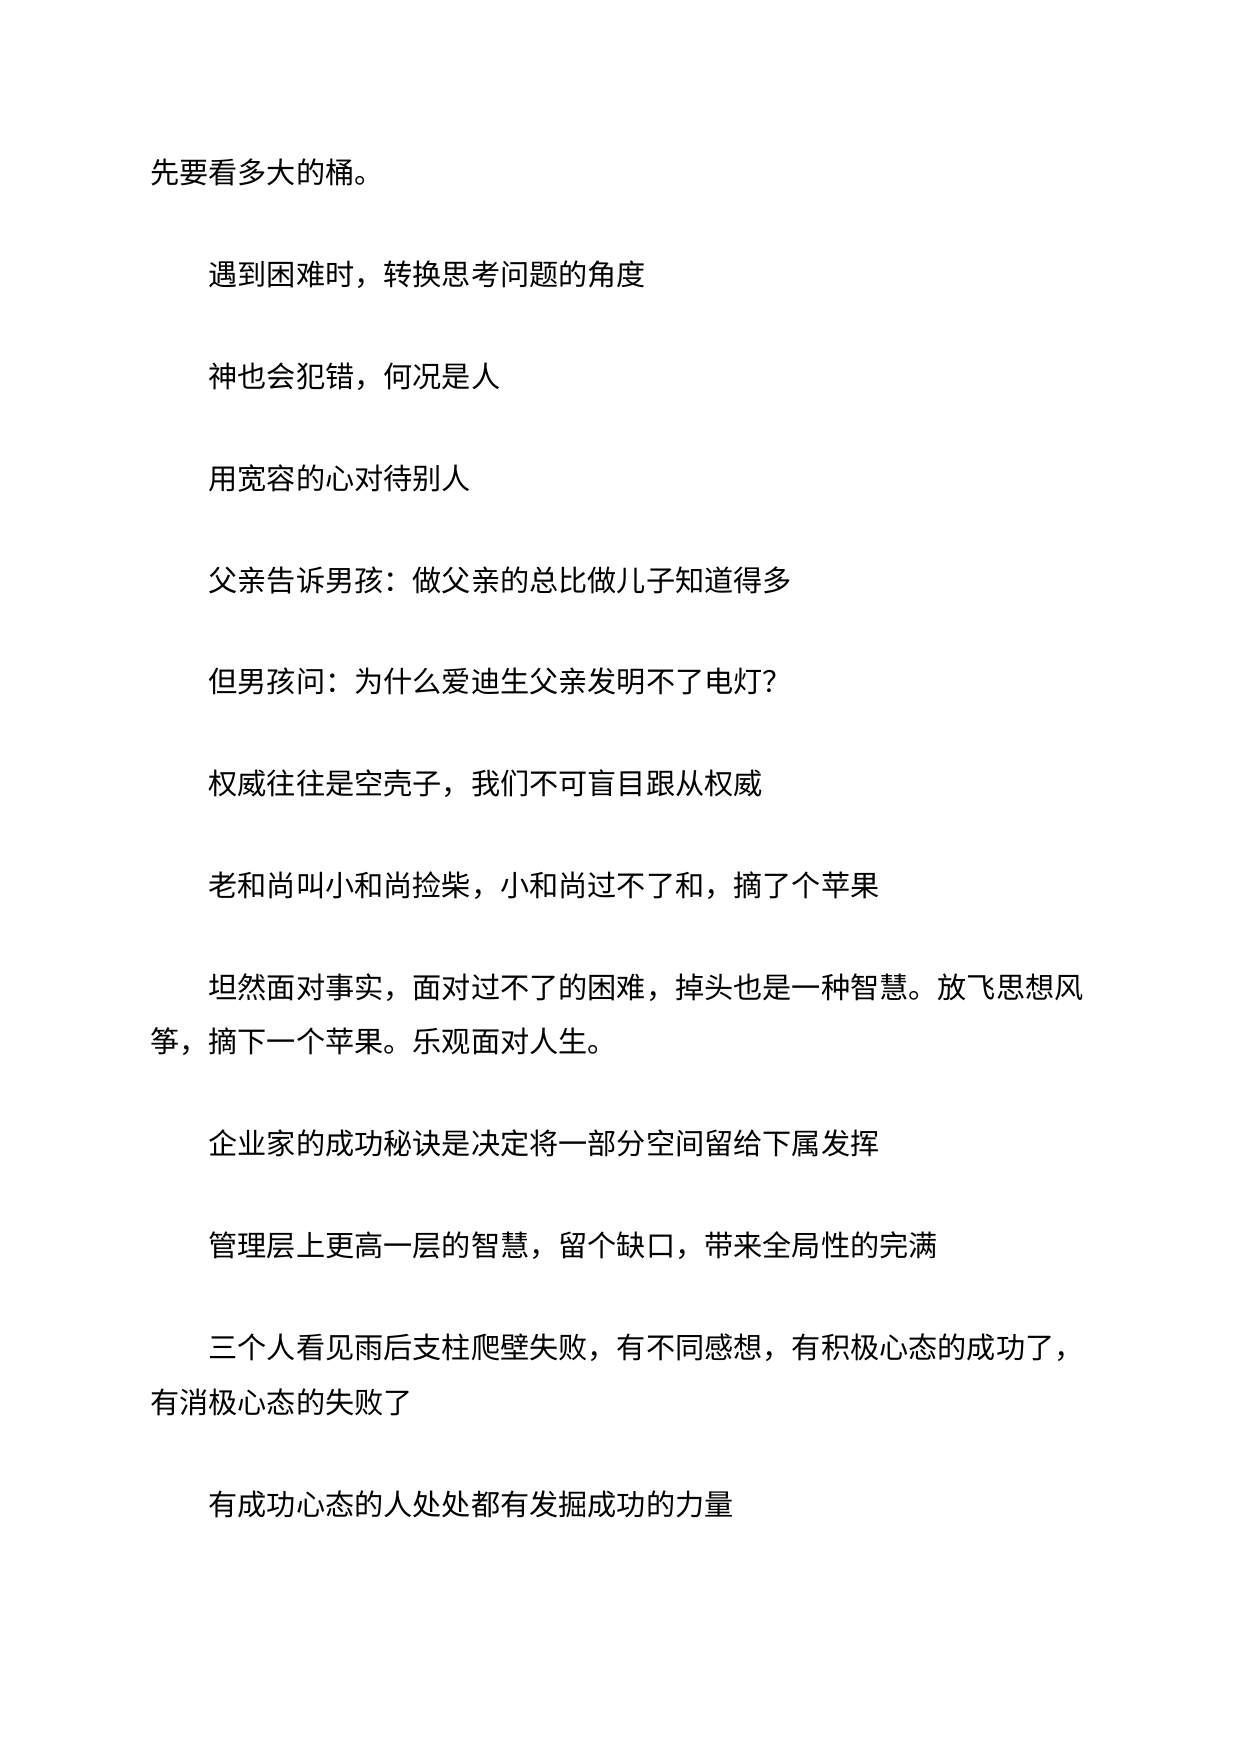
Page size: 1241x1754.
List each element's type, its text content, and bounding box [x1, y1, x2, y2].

text 父亲告诉男孩：做父亲的总比做儿子知道得多 [150, 557, 1090, 599]
text 坦然面对事实，面对过不了的困难，掉头也是一种智慧。放飞思想风筝，摘下一个苹果。乐观面对人生。 [150, 964, 1090, 1061]
text 有成功心态的人处处都有发掘成功的力量 [150, 1481, 1090, 1523]
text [150, 150, 1090, 192]
text 老和尚叫小和尚捡柴，小和尚过不了和，摘了个苹果 [150, 862, 1090, 905]
text 权威往往是空壳子，我们不可盲目跟从权威 [150, 761, 1090, 803]
text 企业家的成功秘诀是决定将一部分空间留给下属发挥 [150, 1121, 1090, 1163]
text 三个人看见雨后支柱爬壁失败，有不同感想，有积极心态的成功了，有消极心态的失败了 [150, 1324, 1090, 1422]
text 用宽容的心对待别人 [150, 455, 1090, 498]
text 管理层上更高一层的智慧，留个缺口，带来全局性的完满 [150, 1223, 1090, 1265]
text 但男孩问：为什么爱迪生父亲发明不了电灯？ [150, 659, 1090, 701]
text 神也会犯错，何况是人 [150, 353, 1090, 396]
text 遇到困难时，转换思考问题的角度 [150, 252, 1090, 294]
